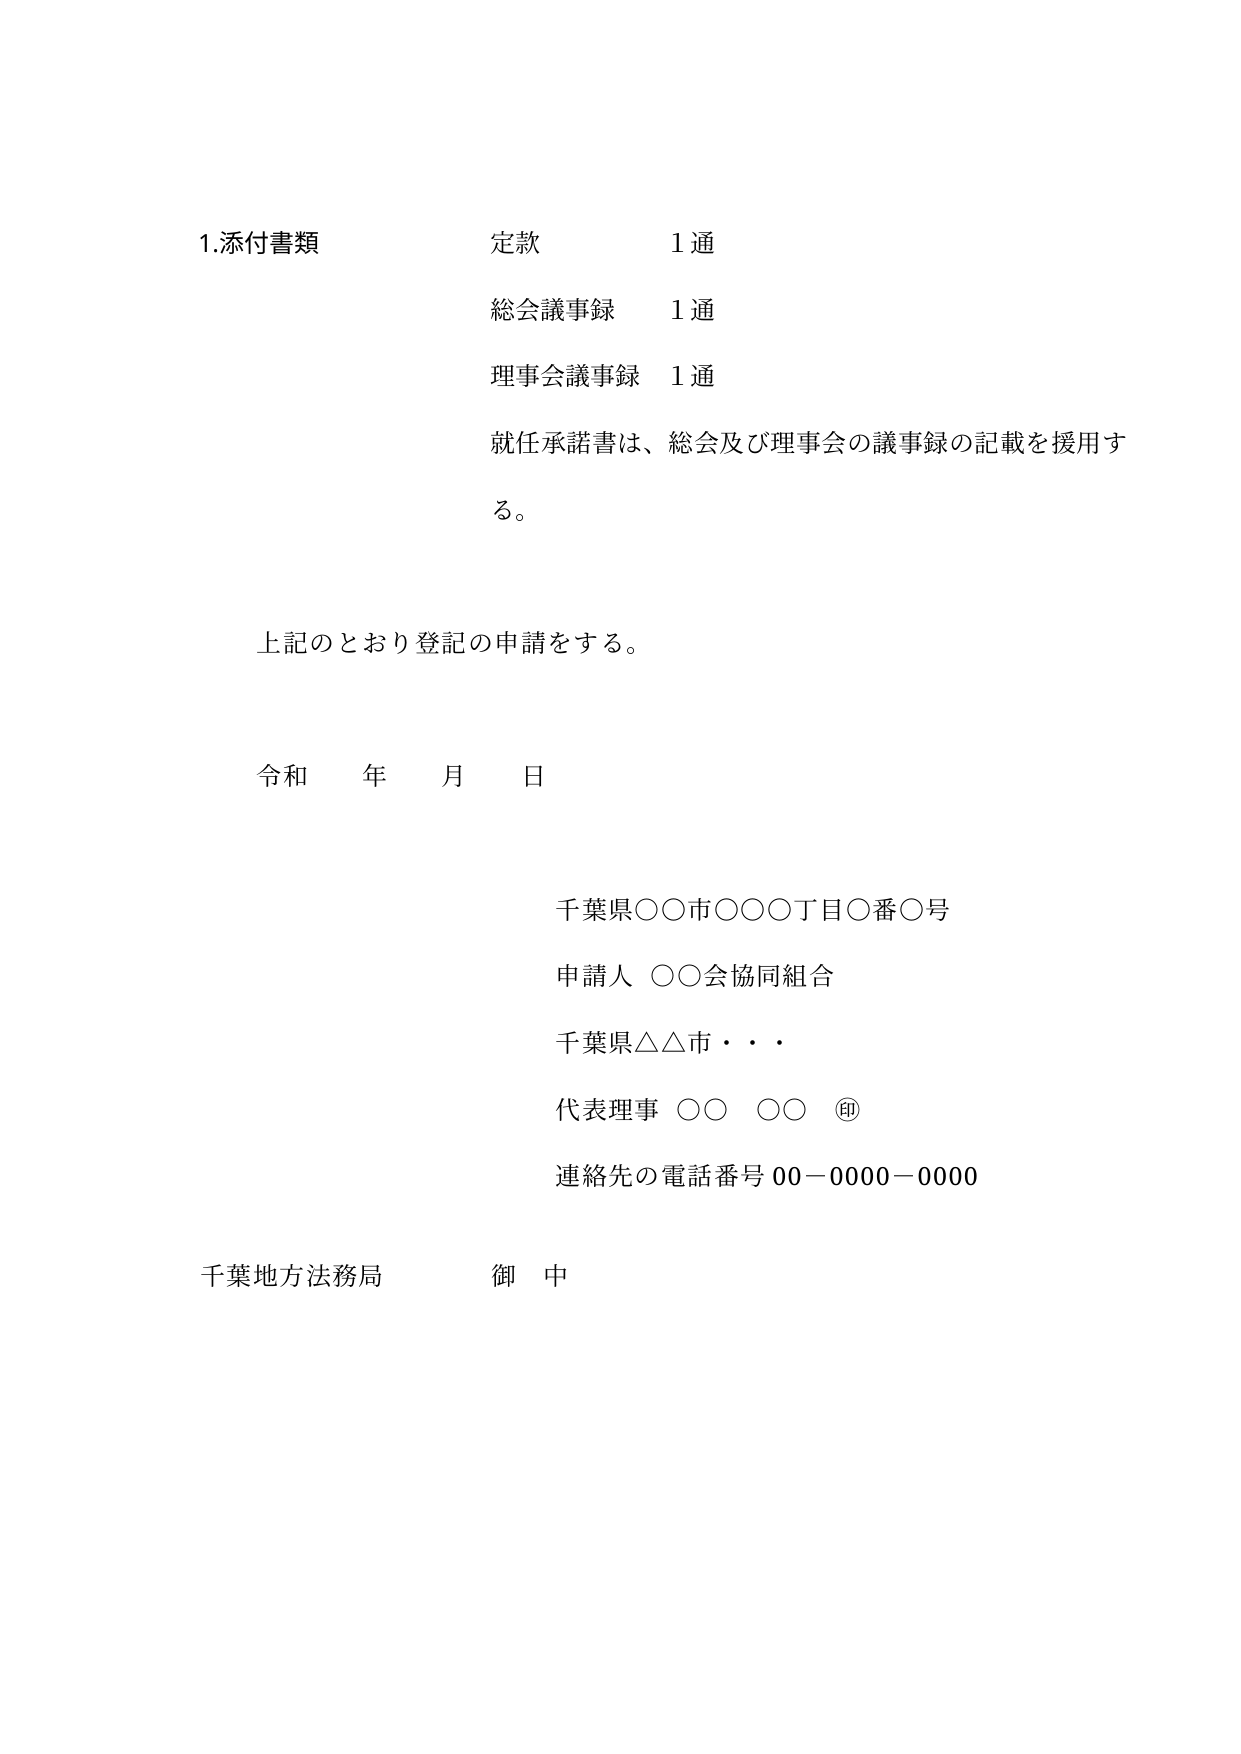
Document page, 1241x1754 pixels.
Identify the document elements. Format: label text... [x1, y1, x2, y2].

table_cell 1.添付書類 [188, 209, 468, 608]
text 連絡先の電話番号00－0000－0000 [555, 1142, 1063, 1208]
text 千葉地方法務局 御 中 [200, 1242, 1063, 1308]
text 代表理事 ○○ ○○ ㊞ [555, 1075, 1063, 1142]
table_cell 定款 １通 総会議事録 １通 理事会議事録 １通 就任承諾書は、総会及び理事会の議事録の記載を援用する。 [468, 209, 1138, 608]
text 上記のとおり登記の申請をする。 [177, 608, 1063, 675]
text 令和 年 月 日 [177, 742, 1063, 808]
text 申請人 ○○会協同組合 [555, 942, 1125, 1008]
text 千葉県△△市・・・ [555, 1008, 1063, 1075]
text 千葉県○〇市〇〇〇丁目〇番〇号 [555, 875, 1093, 942]
